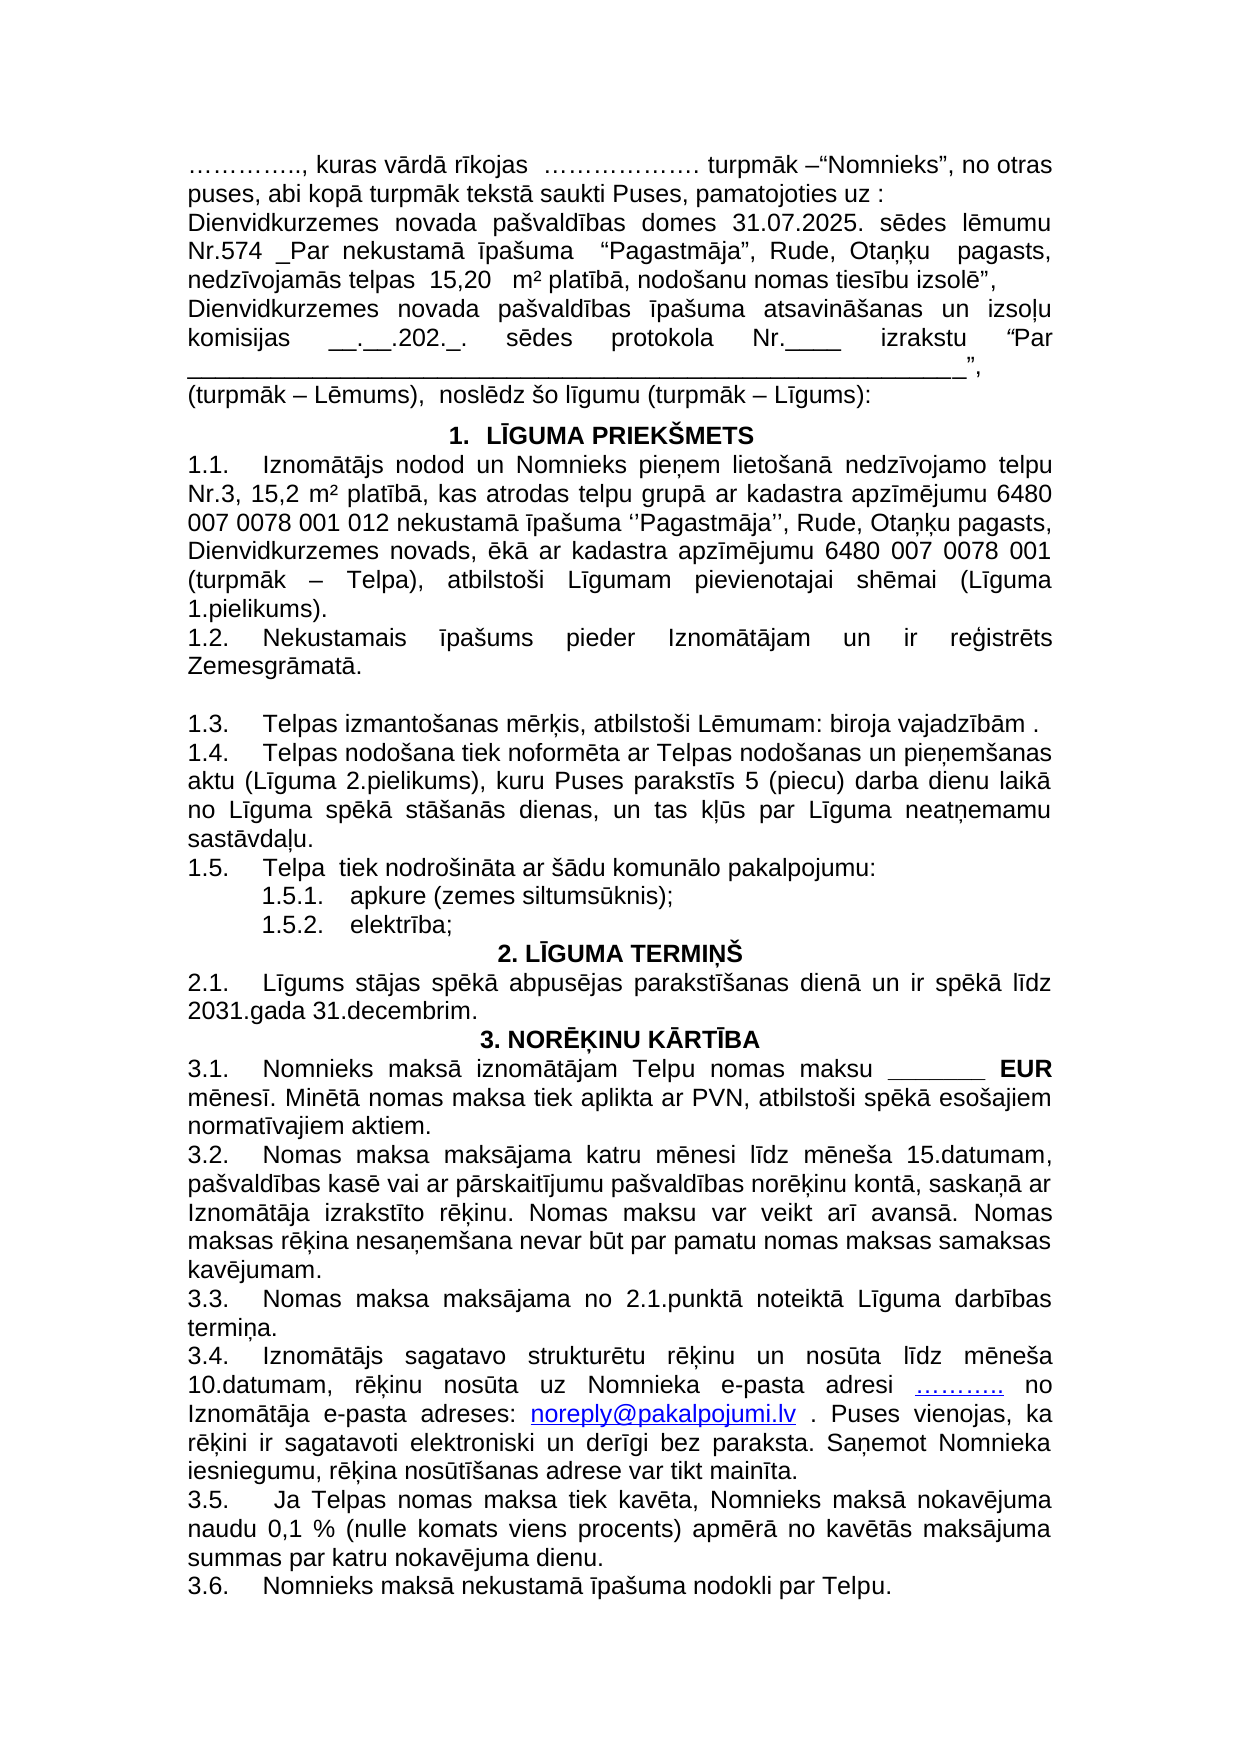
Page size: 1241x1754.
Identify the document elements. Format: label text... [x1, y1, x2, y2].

list Nomas maksa maksājama katru mēnesi līdz mēneša 15.datumam, pašvaldības kasē vai ar pārskaitījumu pašvaldības norēķinu kontā, saskaņā ar Iznomātāja izrakstīto rēķinu. Nomas maksu var veikt arī avansā. Nomas maksas rēķina nesaņemšana nevar būt par pamatu nomas maksas samaksas kavējumam. [187, 1140, 1053, 1284]
text Dienvidkurzemes novada pašvaldības īpašuma atsavināšanas un izsoļu komisijas __.__.202._. sēdes protokola Nr.____ izrakstu “Par ________________________________________________________”,(turpmāk – Lēmums), noslēdz šo līgumu (turpmāk – Līgums): [187, 294, 1053, 409]
list Iznomātājs nodod un Nomnieks pieņem lietošanā nedzīvojamo telpu Nr.3, 15,2 m² platībā, kas atrodas telpu grupā ar kadastra apzīmējumu 6480 007 0078 001 012 nekustamā īpašuma ‘’Pagastmāja’’, Rude, Otaņķu pagasts, Dienvidkurzemes novads, ēkā ar kadastra apzīmējumu 6480 007 0078 001 (turpmāk – Telpa), atbilstoši Līgumam pievienotajai shēmai (Līguma 1.pielikums). [187, 450, 1053, 622]
text 3. NORĒĶINU KĀRTĪBA [187, 1025, 1053, 1054]
list Ja Telpas nomas maksa tiek kavēta, Nomnieks maksā nokavējuma naudu 0,1 % (nulle komats viens procents) apmērā no kavētās maksājuma summas par katru nokavējuma dienu. [187, 1485, 1053, 1571]
list Nekustamais īpašums pieder Iznomātājam un ir reģistrēts Zemesgrāmatā. [187, 622, 1053, 680]
list elektrība; [261, 910, 1053, 939]
list LĪGUMA PRIEKŠMETS [150, 421, 1053, 450]
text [187, 150, 1053, 207]
list Nomas maksa maksājama no 2.1.punktā noteiktā Līguma darbības termiņa. [187, 1284, 1053, 1341]
list Līgums stājas spēkā abpusējas parakstīšanas dienā un ir spēkā līdz 2031.gada 31.decembrim. [187, 967, 1053, 1025]
text 2. LĪGUMA TERMIŅŠ [187, 939, 1053, 967]
list Nomnieks maksā nekustamā īpašuma nodokli par Telpu. [187, 1571, 1053, 1600]
list Nomnieks maksā iznomātājam Telpu nomas maksu _______ EUR mēnesī. Minētā nomas maksa tiek aplikta ar PVN, atbilstoši spēkā esošajiem normatīvajiem aktiem. [187, 1054, 1053, 1140]
list apkure (zemes siltumsūknis); [261, 881, 1053, 910]
list Iznomātājs sagatavo strukturētu rēķinu un nosūta līdz mēneša 10.datumam, rēķinu nosūta uz Nomnieka e-pasta adresi ……….. no Iznomātāja e-pasta adreses: noreply@pakalpojumi.lv . Puses vienojas, ka rēķini ir sagatavoti elektroniski un derīgi bez paraksta. Saņemot Nomnieka iesniegumu, rēķina nosūtīšanas adrese var tikt mainīta. [187, 1341, 1053, 1485]
list Telpas nodošana tiek noformēta ar Telpas nodošanas un pieņemšanas aktu (Līguma 2.pielikums), kuru Puses parakstīs 5 (piecu) darba dienu laikā no Līguma spēkā stāšanās dienas, un tas kļūs par Līguma neatņemamu sastāvdaļu. [187, 737, 1053, 852]
list Telpas izmantošanas mērķis, atbilstoši Lēmumam: biroja vajadzībām . [187, 709, 1053, 737]
text Dienvidkurzemes novada pašvaldības domes 31.07.2025. sēdes lēmumu Nr.574 _Par nekustamā īpašuma “Pagastmāja”, Rude, Otaņķu pagasts, nedzīvojamās telpas 15,20 m² platībā, nodošanu nomas tiesību izsolē”, [187, 207, 1053, 294]
list Telpa tiek nodrošināta ar šādu komunālo pakalpojumu: [187, 852, 1053, 881]
